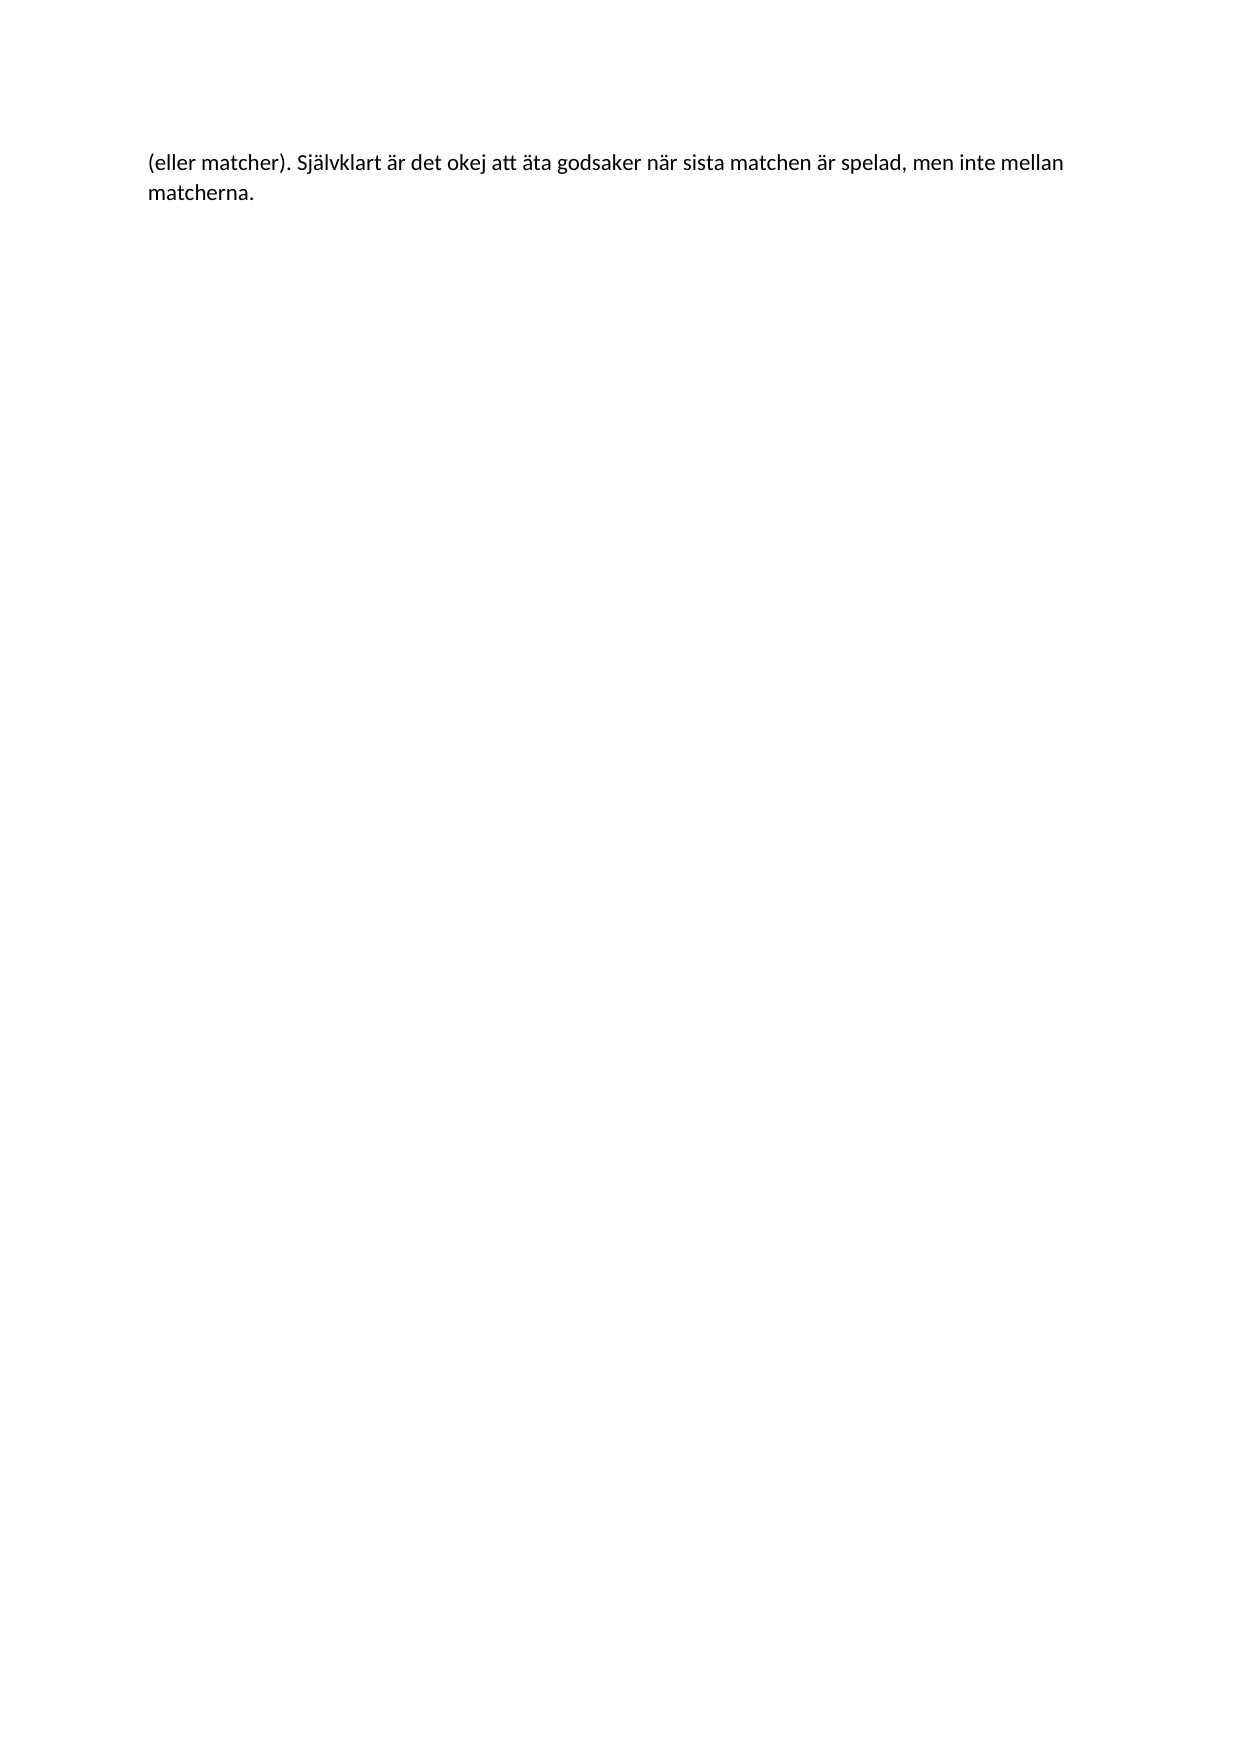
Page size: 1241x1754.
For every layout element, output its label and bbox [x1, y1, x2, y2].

text [148, 148, 1093, 206]
